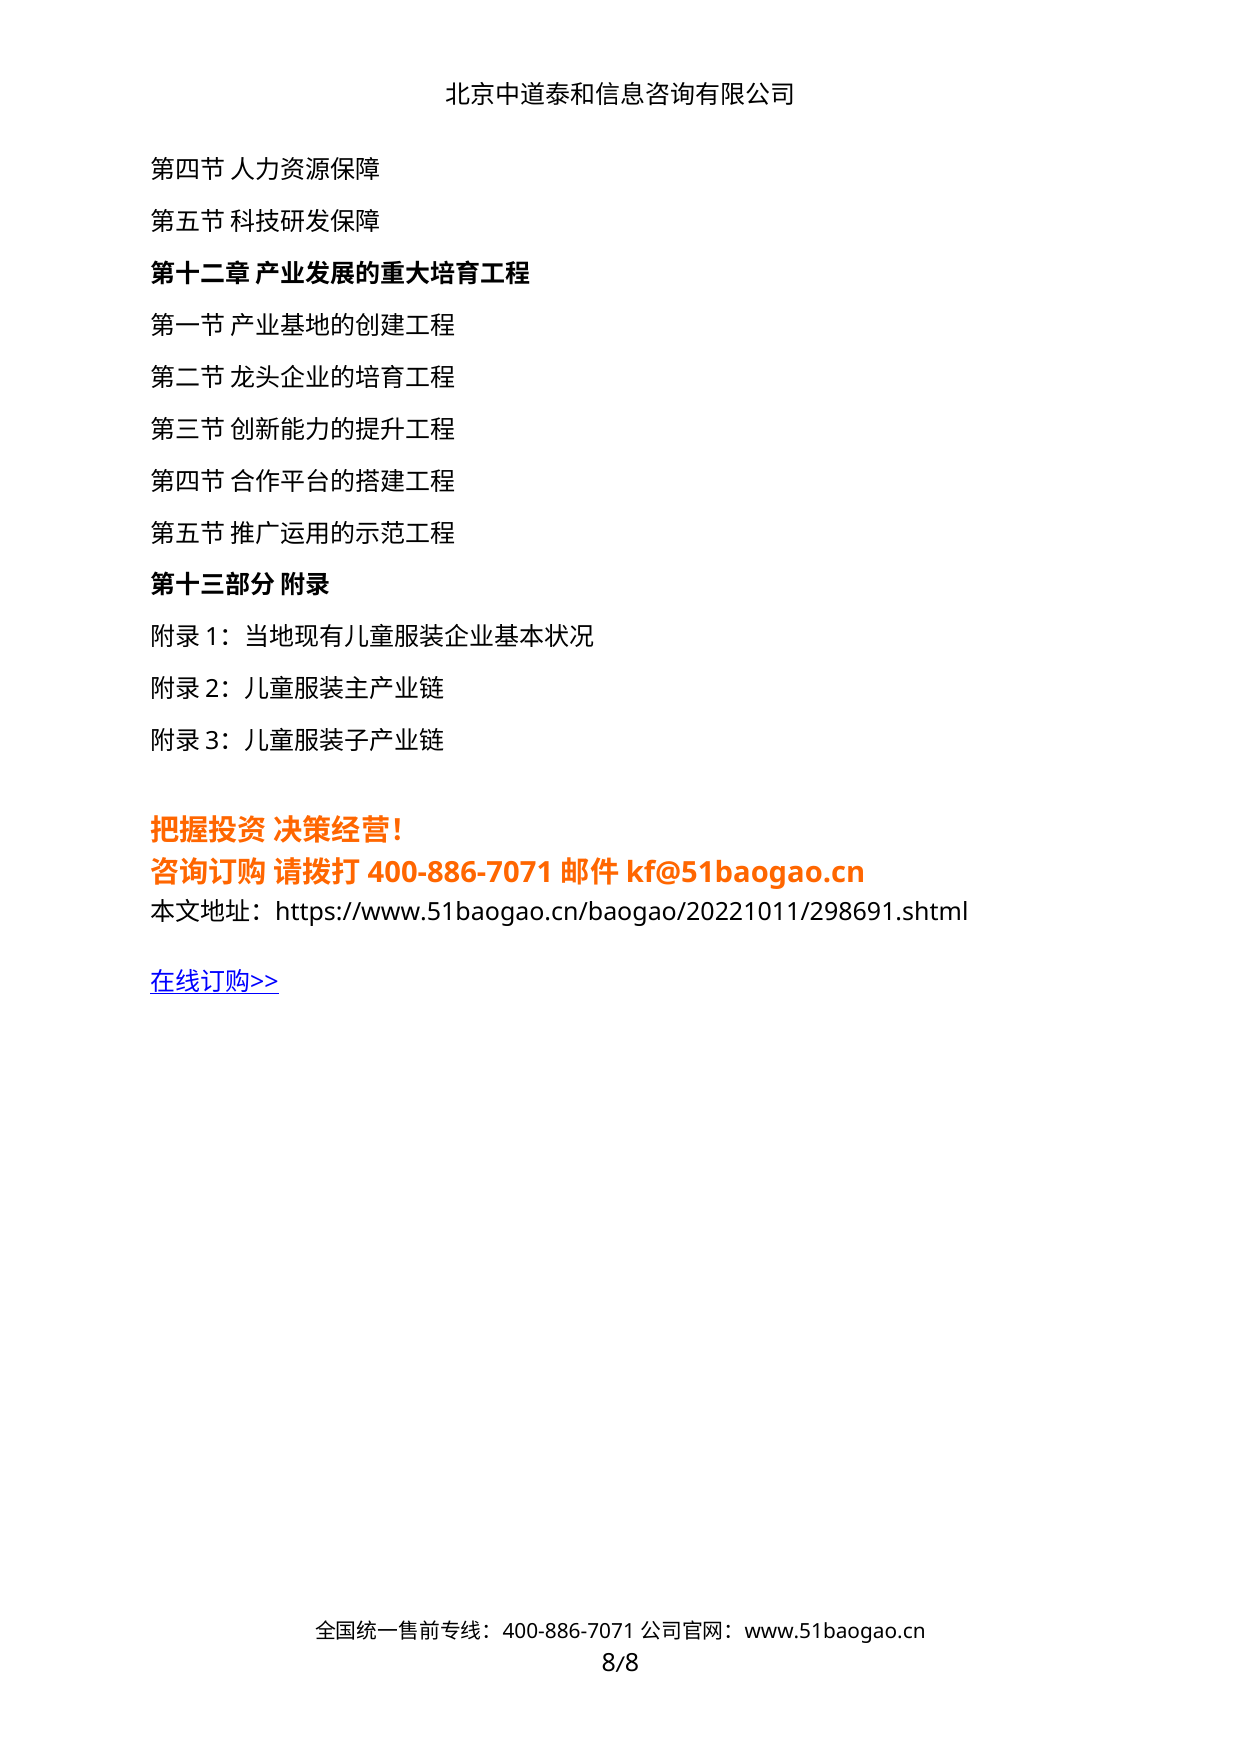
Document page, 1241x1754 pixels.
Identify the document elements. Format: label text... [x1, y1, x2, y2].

text 把握投资 决策经营！咨询订购 请拨打 400-886-7071 邮件 kf@51baogao.cn本文地址：https://www.51baogao.cn/baogao/20221011/298691.shtml [150, 772, 1090, 927]
text 在线订购>> [150, 927, 1090, 998]
text 第五节 科技研发保障 [150, 202, 1090, 238]
text 第四节 人力资源保障 [150, 150, 1090, 186]
text 附录3：儿童服装子产业链 [150, 721, 1090, 757]
text 附录1：当地现有儿童服装企业基本状况 [150, 617, 1090, 653]
text 附录2：儿童服装主产业链 [150, 669, 1090, 705]
text 第三节 创新能力的提升工程 [150, 409, 1090, 446]
text 第十二章 产业发展的重大培育工程 [150, 254, 1090, 290]
text 第四节 合作平台的搭建工程 [150, 461, 1090, 497]
text 第一节 产业基地的创建工程 [150, 306, 1090, 342]
text 第二节 龙头企业的培育工程 [150, 357, 1090, 394]
text 第十三部分 附录 [150, 565, 1090, 601]
text 第五节 推广运用的示范工程 [150, 513, 1090, 549]
